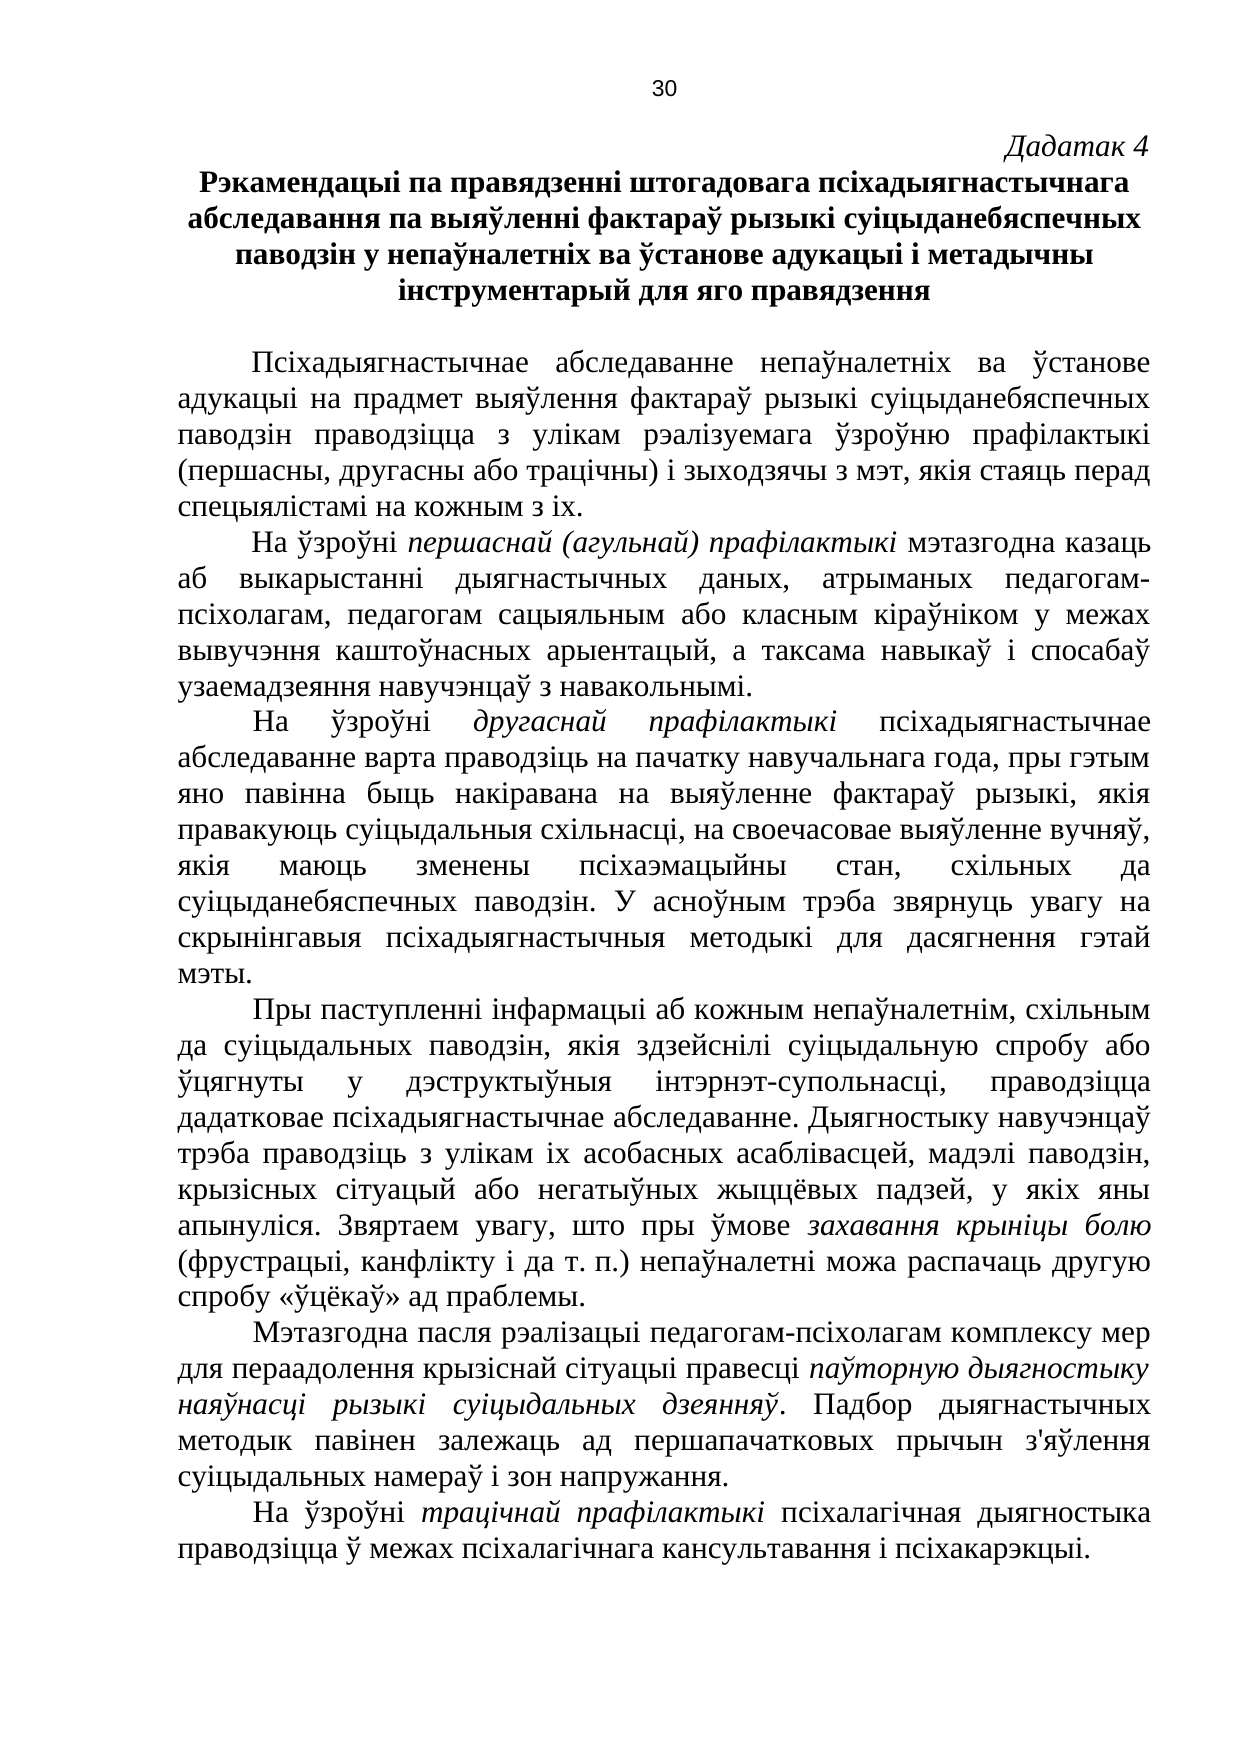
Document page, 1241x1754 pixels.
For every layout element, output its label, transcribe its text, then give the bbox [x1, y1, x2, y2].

text На ўзроўні першаснай (агульнай) прафілактыкі мэтазгодна казаць аб выкарыстанні дыягнастычных даных, атрыманых педагогам-псіхолагам, педагогам сацыяльным або класным кіраўніком у межах вывучэння каштоўнасных арыентацый, а таксама навыкаў і спосабаў узаемадзеяння навучэнцаў з навакольнымі. [177, 523, 1152, 703]
text Псіхадыягнастычнае абследаванне непаўналетніх ва ўстанове адукацыі на прадмет выяўлення фактараў рызыкі суіцыданебяспечных паводзін праводзіцца з улікам рэалізуемага ўзроўню прафілактыкі (першасны, другасны або трацічны) і зыходзячы з мэт, якія стаяць перад спецыялістамі на кожным з іх. [177, 343, 1152, 523]
text На ўзроўні другаснай прафілактыкі псіхадыягнастычнае абследаванне варта праводзіць на пачатку навучальнага года, пры гэтым яно павінна быць накіравана на выяўленне фактараў рызыкі, якія правакуюць суіцыдальныя схільнасці, на своечасовае выяўленне вучняў, якія маюць зменены псіхаэмацыйны стан, схільных да суіцыданебяспечных паводзін. У асноўным трэба звярнуць увагу на скрынінгавыя псіхадыягнастычныя методыкі для дасягнення гэтай мэты. [177, 703, 1152, 990]
text Рэкамендацыі па правядзенні штогадовага псіхадыягнастычнага абследавання па выяўленні фактараў рызыкі суіцыданебяспечных паводзін у непаўналетніх ва ўстанове адукацыі і метадычны інструментарый для яго правядзення [177, 164, 1152, 307]
text Мэтазгодна пасля рэалізацыі педагогам-псіхолагам комплексу мер для пераадолення крызіснай сітуацыі правесці паўторную дыягностыку наяўнасці рызыкі суіцыдальных дзеянняў. Падбор дыягнастычных методык павінен залежаць ад першапачатковых прычын з'яўлення суіцыдальных намераў і зон напружання. [177, 1314, 1152, 1493]
text Пры паступленні інфармацыі аб кожным непаўналетнім, схільным да суіцыдальных паводзін, якія здзейснілі суіцыдальную спробу або ўцягнуты у дэструктыўныя інтэрнэт-супольнасці, праводзіцца дадатковае псіхадыягнастычнае абследаванне. Дыягностыку навучэнцаў трэба праводзіць з улікам іх асобасных асаблівасцей, мадэлі паводзін, крызісных сітуацый або негатыўных жыццёвых падзей, у якіх яны апынуліся. Звяртаем увагу, што пры ўмове захавання крыніцы болю (фрустрацыі, канфлікту і да т. п.) непаўналетні можа распачаць другую спробу «ўцёкаў» ад праблемы. [177, 990, 1152, 1314]
text На ўзроўні трацічнай прафілактыкі псіхалагічная дыягностыка праводзіцца ў межах псіхалагічнага кансультавання і псіхакарэкцыі. [177, 1493, 1152, 1565]
text Дадатак 4 [777, 128, 1152, 164]
